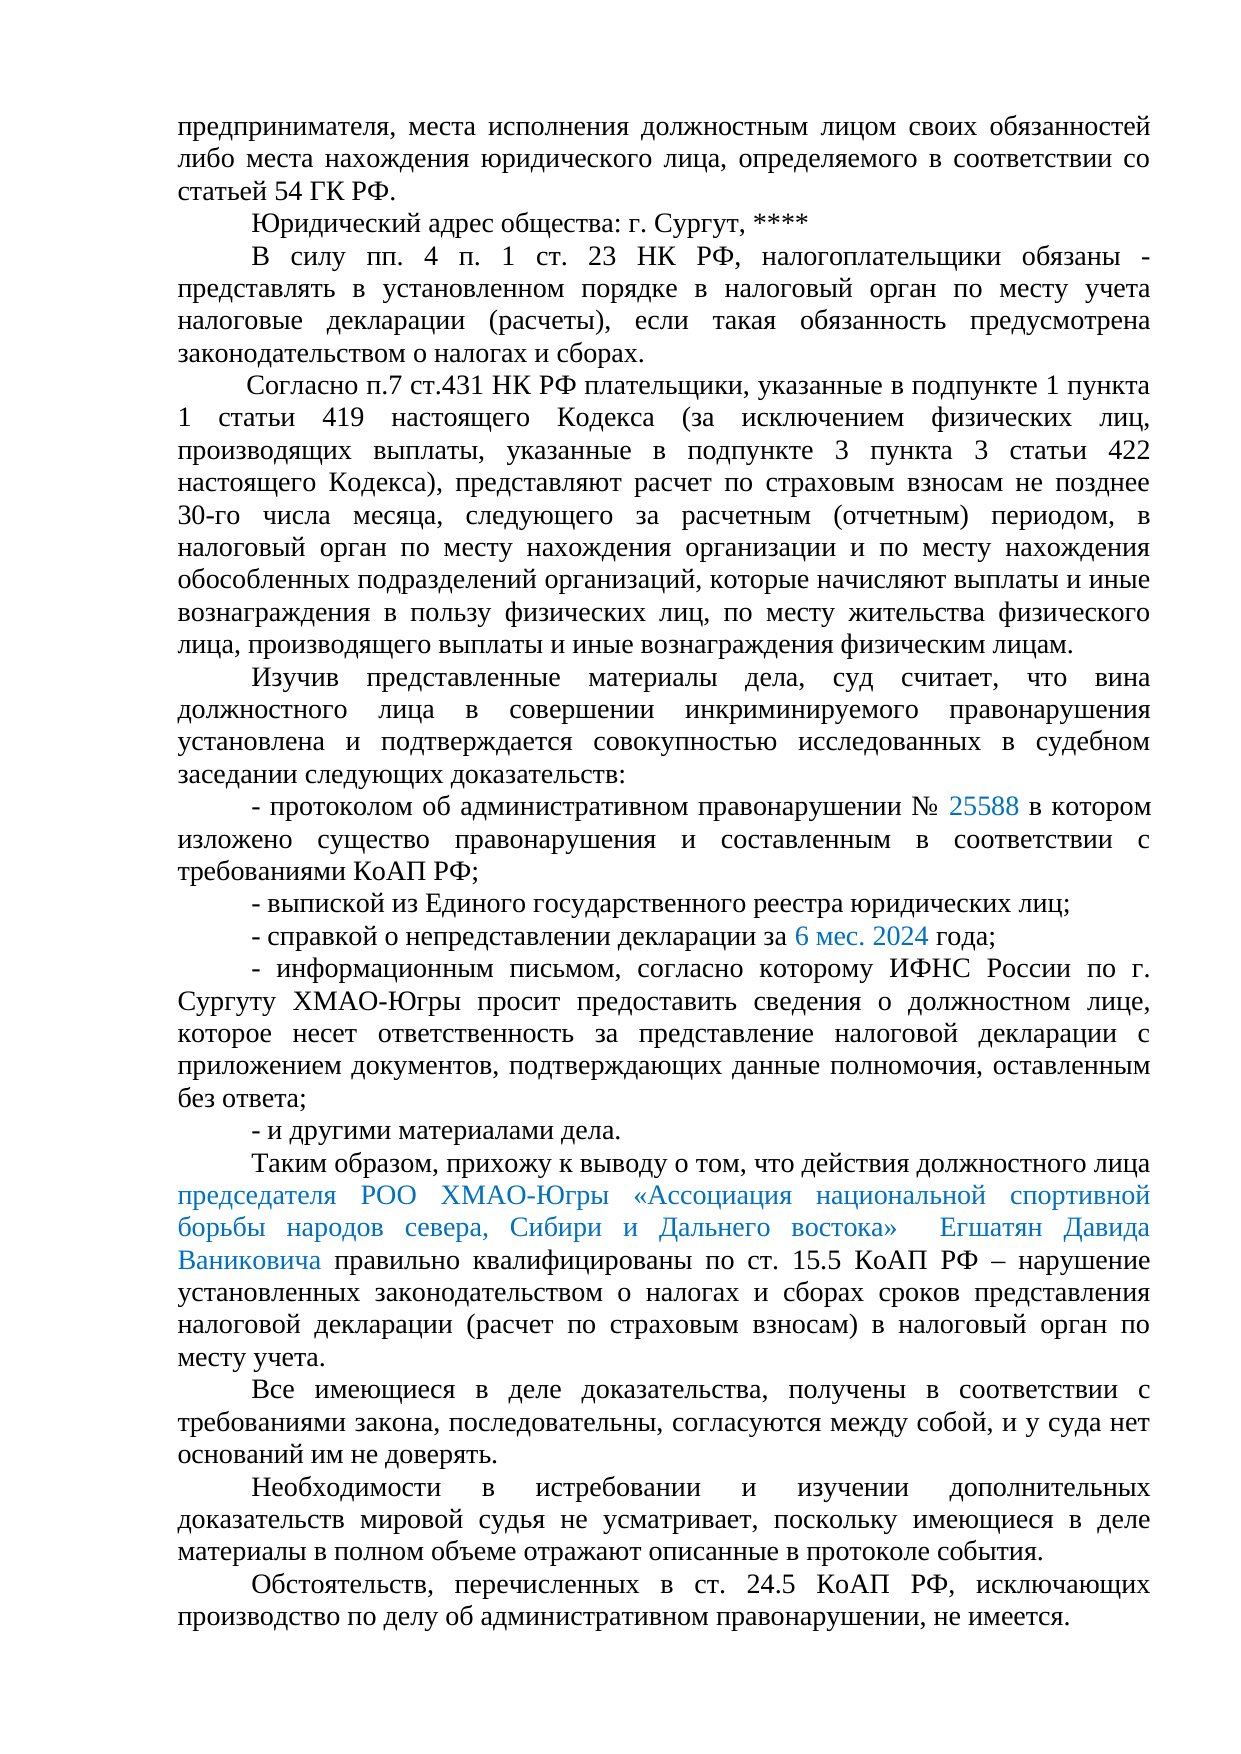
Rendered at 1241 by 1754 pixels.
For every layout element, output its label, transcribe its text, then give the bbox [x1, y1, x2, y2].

text - информационным письмом, согласно которому ИФНС России по г. Сургуту ХМАО-Югры просит предоставить сведения о должностном лице, которое несет ответственность за представление налоговой декларации с приложением документов, подтверждающих данные полномочия, оставленным без ответа; [177, 951, 1152, 1113]
text - протоколом об административном правонарушении № 25588 в котором изложено существо правонарушения и составленным в соответствии с требованиями КоАП РФ; [177, 789, 1152, 886]
text Таким образом, прихожу к выводу о том, что действия должностного лица председателя РОО ХМАО-Югры «Ассоциация национальной спортивной борьбы народов севера, Сибири и Дальнего востока» Егшатян Давида Ваниковича правильно квалифицированы по ст. 15.5 КоАП РФ – нарушение установленных законодательством о налогах и сборах сроков представления налоговой декларации (расчет по страховым взносам) в налоговый орган по месту учета. [177, 1146, 1152, 1372]
text Согласно п.7 ст.431 НК РФ плательщики, указанные в подпункте 1 пункта 1 статьи 419 настоящего Кодекса (за исключением физических лиц, производящих выплаты, указанные в подпункте 3 пункта 3 статьи 422 настоящего Кодекса), представляют расчет по страховым взносам не позднее 30-го числа месяца, следующего за расчетным (отчетным) периодом, в налоговый орган по месту нахождения организации и по месту нахождения обособленных подразделений организаций, которые начисляют выплаты и иные вознаграждения в пользу физических лиц, по месту жительства физического лица, производящего выплаты и иные вознаграждения физическим лицам. [177, 368, 1152, 660]
text - выпиской из Единого государственного реестра юридических лиц; [177, 886, 1152, 919]
text Все имеющиеся в деле доказательства, получены в соответствии с требованиями закона, последовательны, согласуются между собой, и у суда нет оснований им не доверять. [177, 1372, 1152, 1469]
text Необходимости в истребовании и изучении дополнительных доказательств мировой судья не усматривает, поскольку имеющиеся в деле материалы в полном объеме отражают описанные в протоколе события. [177, 1469, 1152, 1567]
text - справкой о непредставлении декларации за 6 мес. 2024 года; [177, 919, 1152, 951]
text Изучив представленные материалы дела, суд считает, что вина должностного лица в совершении инкриминируемого правонарушения установлена и подтверждается совокупностью исследованных в судебном заседании следующих доказательств: [177, 660, 1152, 789]
text - и другими материалами дела. [177, 1113, 1152, 1146]
text В силу пп. 4 п. 1 ст. 23 НК РФ, налогоплательщики обязаны - представлять в установленном порядке в налоговый орган по месту учета налоговые декларации (расчеты), если такая обязанность предусмотрена законодательством о налогах и сборах. [177, 238, 1152, 368]
text Обстоятельств, перечисленных в ст. 24.5 КоАП РФ, исключающих производство по делу об административном правонарушении, не имеется. [177, 1567, 1152, 1632]
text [177, 109, 1152, 206]
text Юридический адрес общества: г. Сургут, **** [177, 206, 1152, 238]
